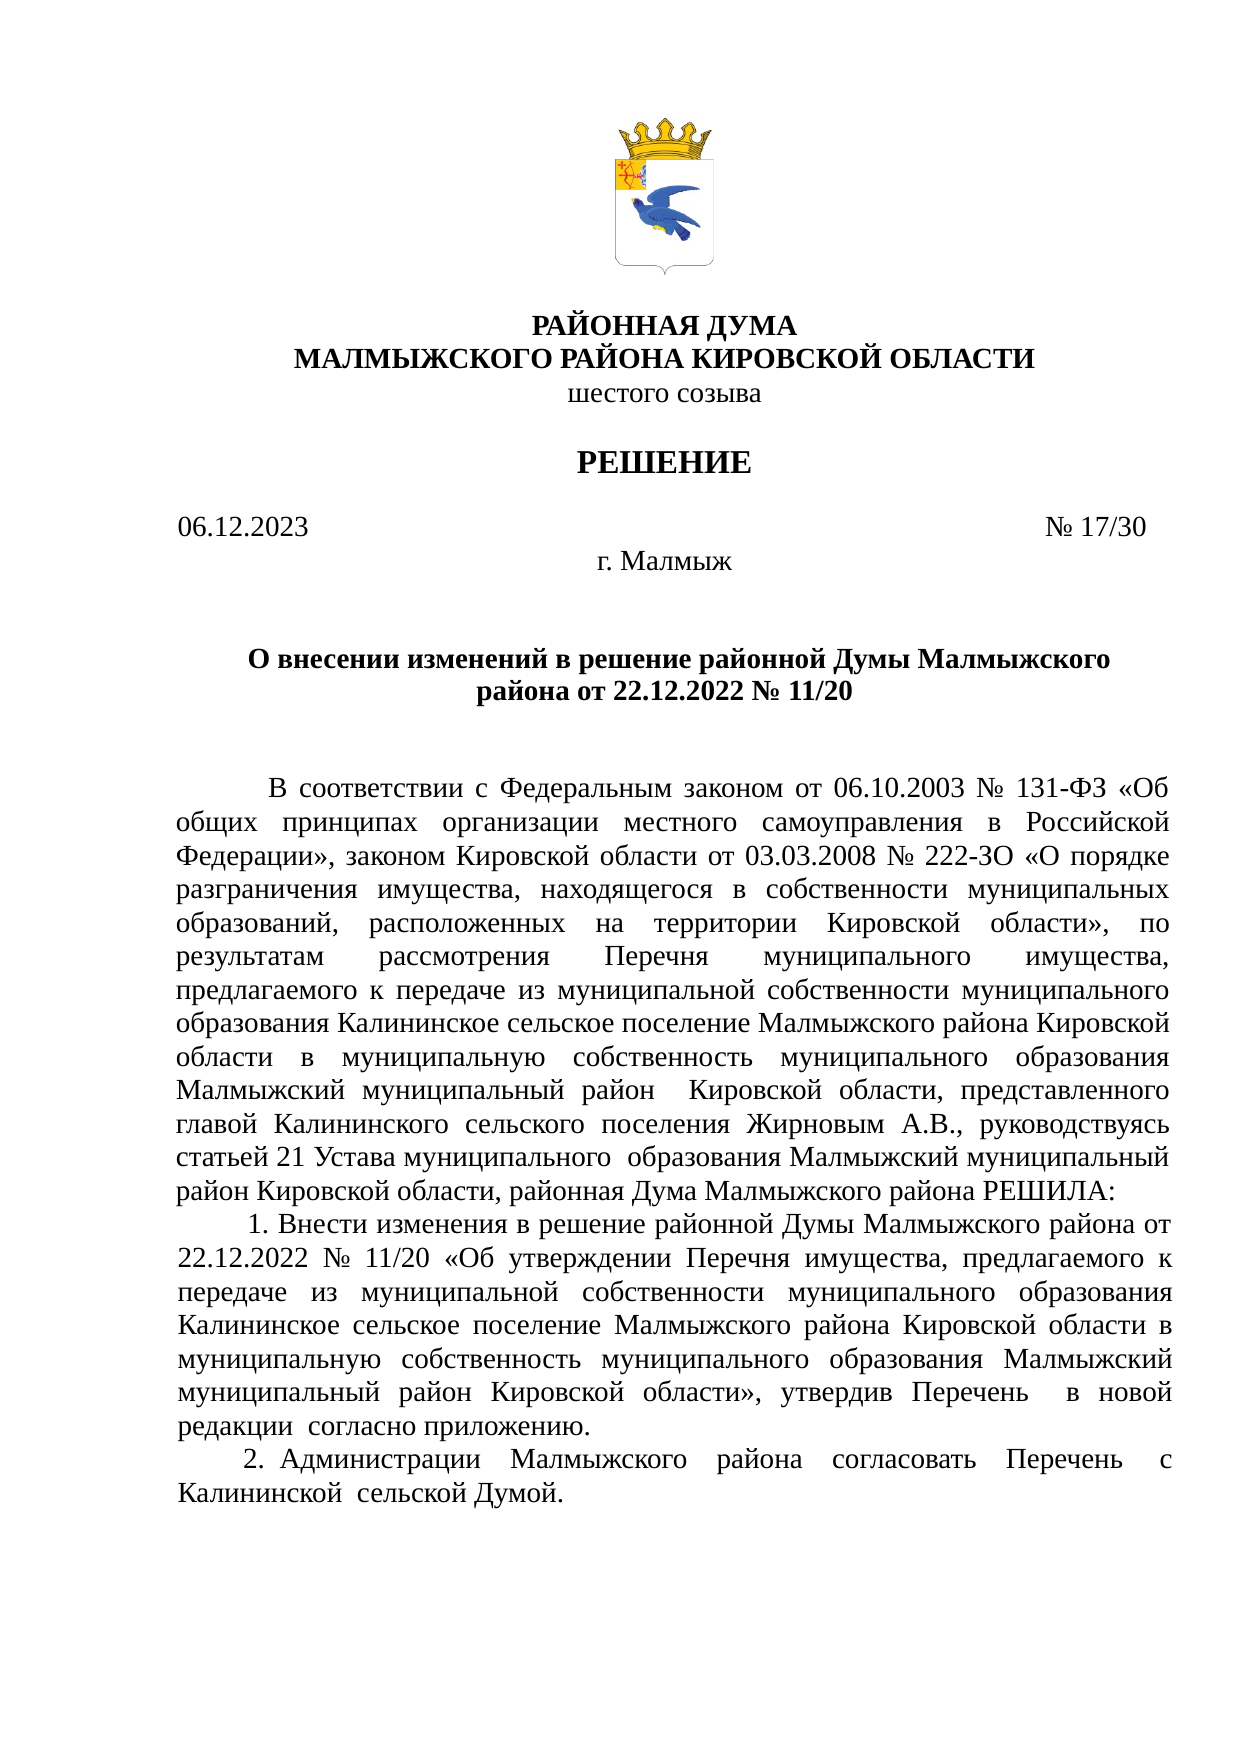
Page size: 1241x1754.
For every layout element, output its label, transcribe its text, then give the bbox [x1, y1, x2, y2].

text МАЛМЫЖСКОГО РАЙОНА КИРОВСКОЙ ОБЛАСТИ [177, 341, 1152, 375]
text г. Малмыж [177, 543, 1152, 576]
picture [615, 118, 714, 275]
text шестого созыва [177, 375, 1152, 408]
text О внесении изменений в решение районной Думы Малмыжского района от 22.12.2022 № 11/20 [177, 643, 1152, 707]
list 1. Внести изменения в решение районной Думы Малмыжского района от 22.12.2022 № 11/20 «Об утверждении Перечня имущества, предлагаемого к передаче из муниципальной собственности муниципального образования Калининское сельское поселение Малмыжского района Кировской области в муниципальную собственность муниципального образования Малмыжский муниципальный район Кировской области», утвердив Перечень в новой редакции согласно приложению. [177, 1207, 1173, 1441]
text РАЙОННАЯ ДУМА [177, 308, 1152, 341]
list 2. Администрации Малмыжского района согласовать Перечень с Калининской сельской Думой. [177, 1441, 1173, 1508]
text РЕШЕНИЕ [177, 442, 1152, 480]
subtitle В соответствии с Федеральным законом от 06.10.2003 № 131-ФЗ «Об общих принципах организации местного самоуправления в Российской Федерации», законом Кировской области от 03.03.2008 № 222-ЗО «О порядке разграничения имущества, находящегося в собственности муниципальных образований, расположенных на территории Кировской области», по результатам рассмотрения Перечня муниципального имущества, предлагаемого к передаче из муниципальной собственности муниципального образования Калининское сельское поселение Малмыжского района Кировской области в муниципальную собственность муниципального образования Малмыжский муниципальный район Кировской области, представленного главой Калининского сельского поселения Жирновым А.В., руководствуясь статьей 21 Устава муниципального образования Малмыжский муниципальный район Кировской области, районная Дума Малмыжского района РЕШИЛА: [176, 771, 1170, 1207]
text 06.12.2023 № 17/30 [177, 509, 1152, 543]
